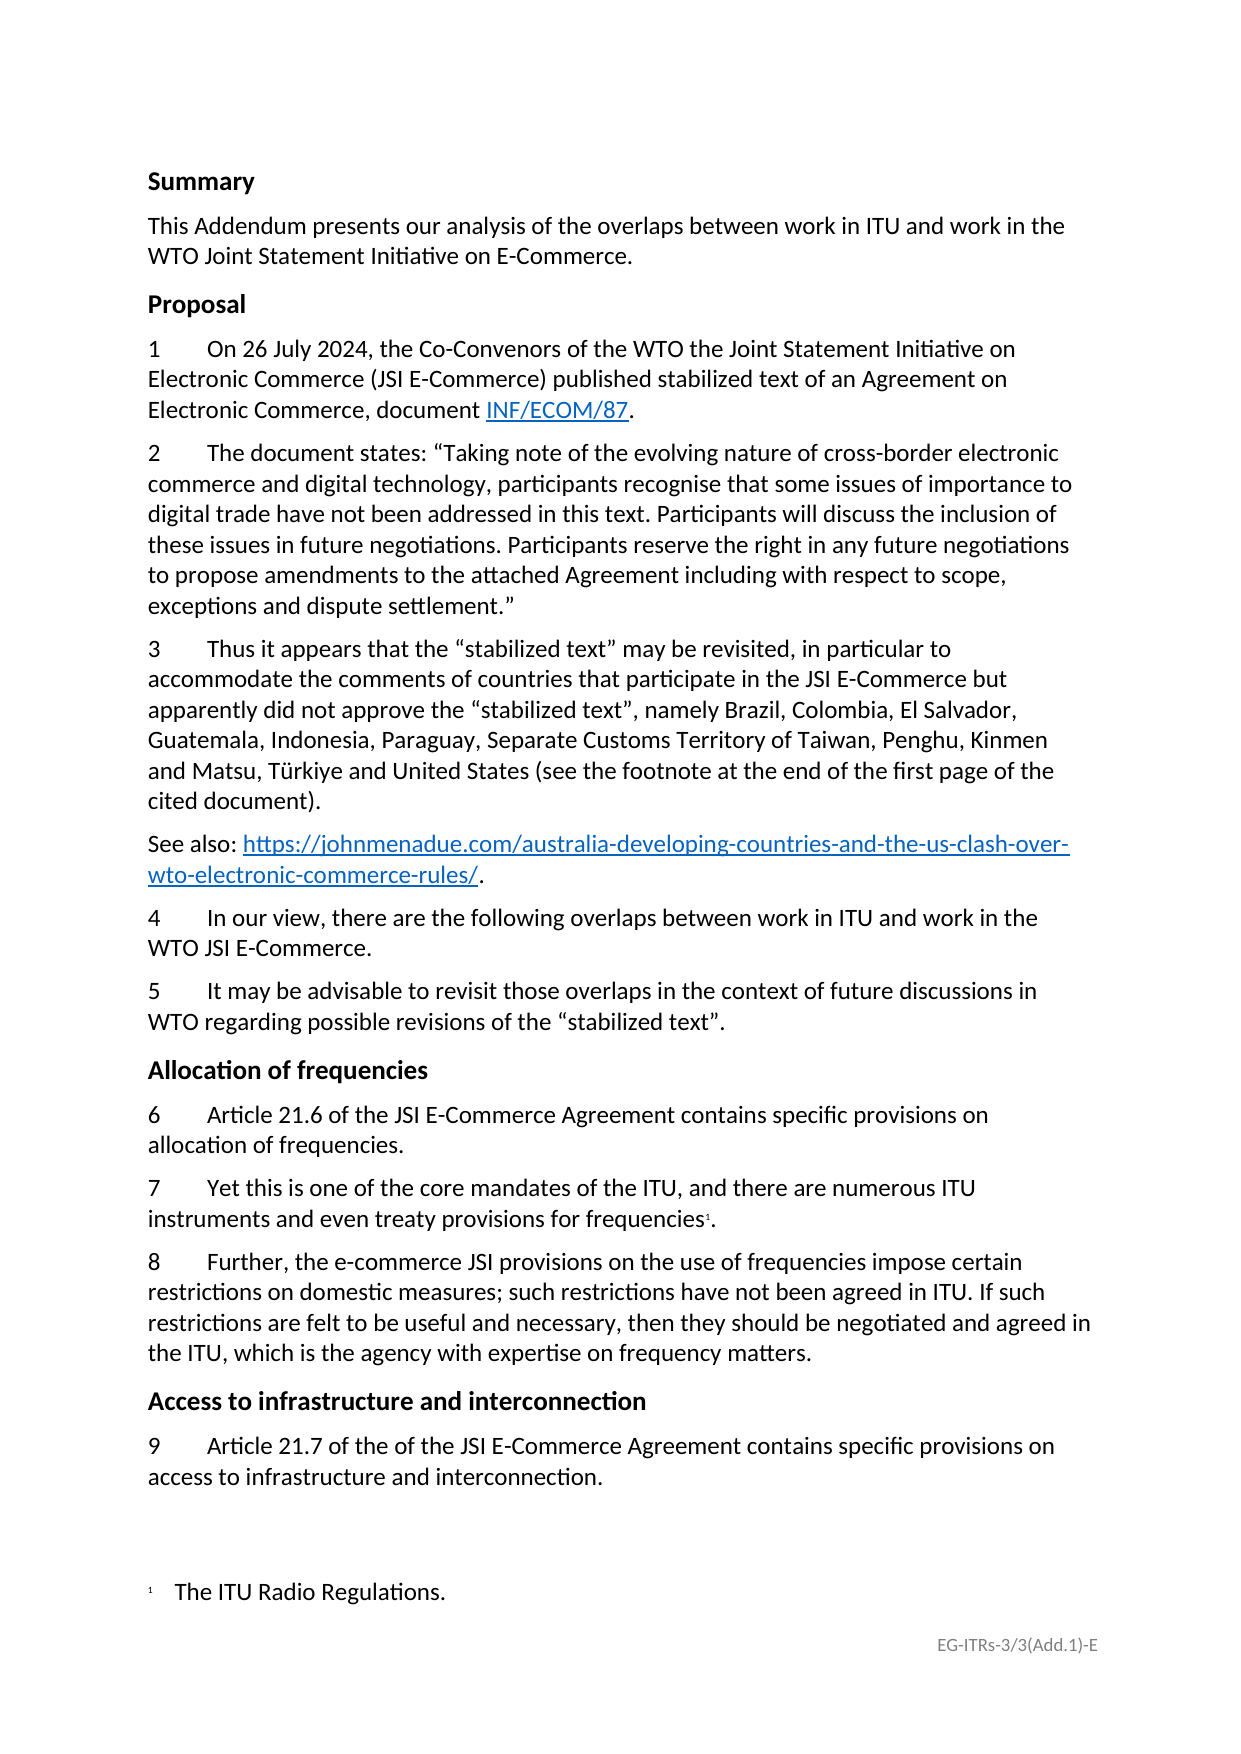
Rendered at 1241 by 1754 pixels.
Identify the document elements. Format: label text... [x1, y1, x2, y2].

text See also: https://johnmenadue.com/australia-developing-countries-and-the-us-clash-over-wto-electronic-commerce-rules/. [148, 828, 1092, 889]
subtitle Allocation of frequencies [148, 1053, 1092, 1086]
text This Addendum presents our analysis of the overlaps between work in ITU and work in the WTO Joint Statement Initiative on E-Commerce. [148, 210, 1092, 271]
text 3 Thus it appears that the “stabilized text” may be revisited, in particular to accommodate the comments of countries that participate in the JSI E-Commerce but apparently did not approve the “stabilized text”, namely Brazil, Colombia, El Salvador, Guatemala, Indonesia, Paraguay, Separate Customs Territory of Taiwan, Penghu, Kinmen and Matsu, Türkiye and United States (see the footnote at the end of the first page of the cited document). [148, 633, 1092, 816]
text 1 On 26 July 2024, the Co-Convenors of the WTO the Joint Statement Initiative on Electronic Commerce (JSI E-Commerce) published stabilized text of an Agreement on Electronic Commerce, document INF/ECOM/87. [148, 333, 1092, 425]
text 7 Yet this is one of the core mandates of the ITU, and there are numerous ITU instruments and even treaty provisions for frequencies. [148, 1172, 1092, 1233]
subtitle Proposal [148, 288, 1092, 321]
text 5 It may be advisable to revisit those overlaps in the context of future discussions in WTO regarding possible revisions of the “stabilized text”. [148, 976, 1092, 1037]
text 6 Article 21.6 of the JSI E-Commerce Agreement contains specific provisions on allocation of frequencies. [148, 1099, 1092, 1160]
text 4 In our view, there are the following overlaps between work in ITU and work in the WTO JSI E-Commerce. [148, 902, 1092, 963]
subtitle Access to infrastructure and interconnection [148, 1384, 1092, 1418]
text 8 Further, the e-commerce JSI provisions on the use of frequencies impose certain restrictions on domestic measures; such restrictions have not been agreed in ITU. If such restrictions are felt to be useful and necessary, then they should be negotiated and agreed in the ITU, which is the agency with expertise on frequency matters. [148, 1246, 1092, 1368]
subtitle Summary [148, 164, 1092, 197]
text 2 The document states: “Taking note of the evolving nature of cross-border electronic commerce and digital technology, participants recognise that some issues of importance to digital trade have not been addressed in this text. Participants will discuss the inclusion of these issues in future negotiations. Participants reserve the right in any future negotiations to propose amendments to the attached Agreement including with respect to scope, exceptions and dispute settlement.” [148, 437, 1092, 620]
text 9 Article 21.7 of the of the JSI E-Commerce Agreement contains specific provisions on access to infrastructure and interconnection. [148, 1430, 1092, 1491]
